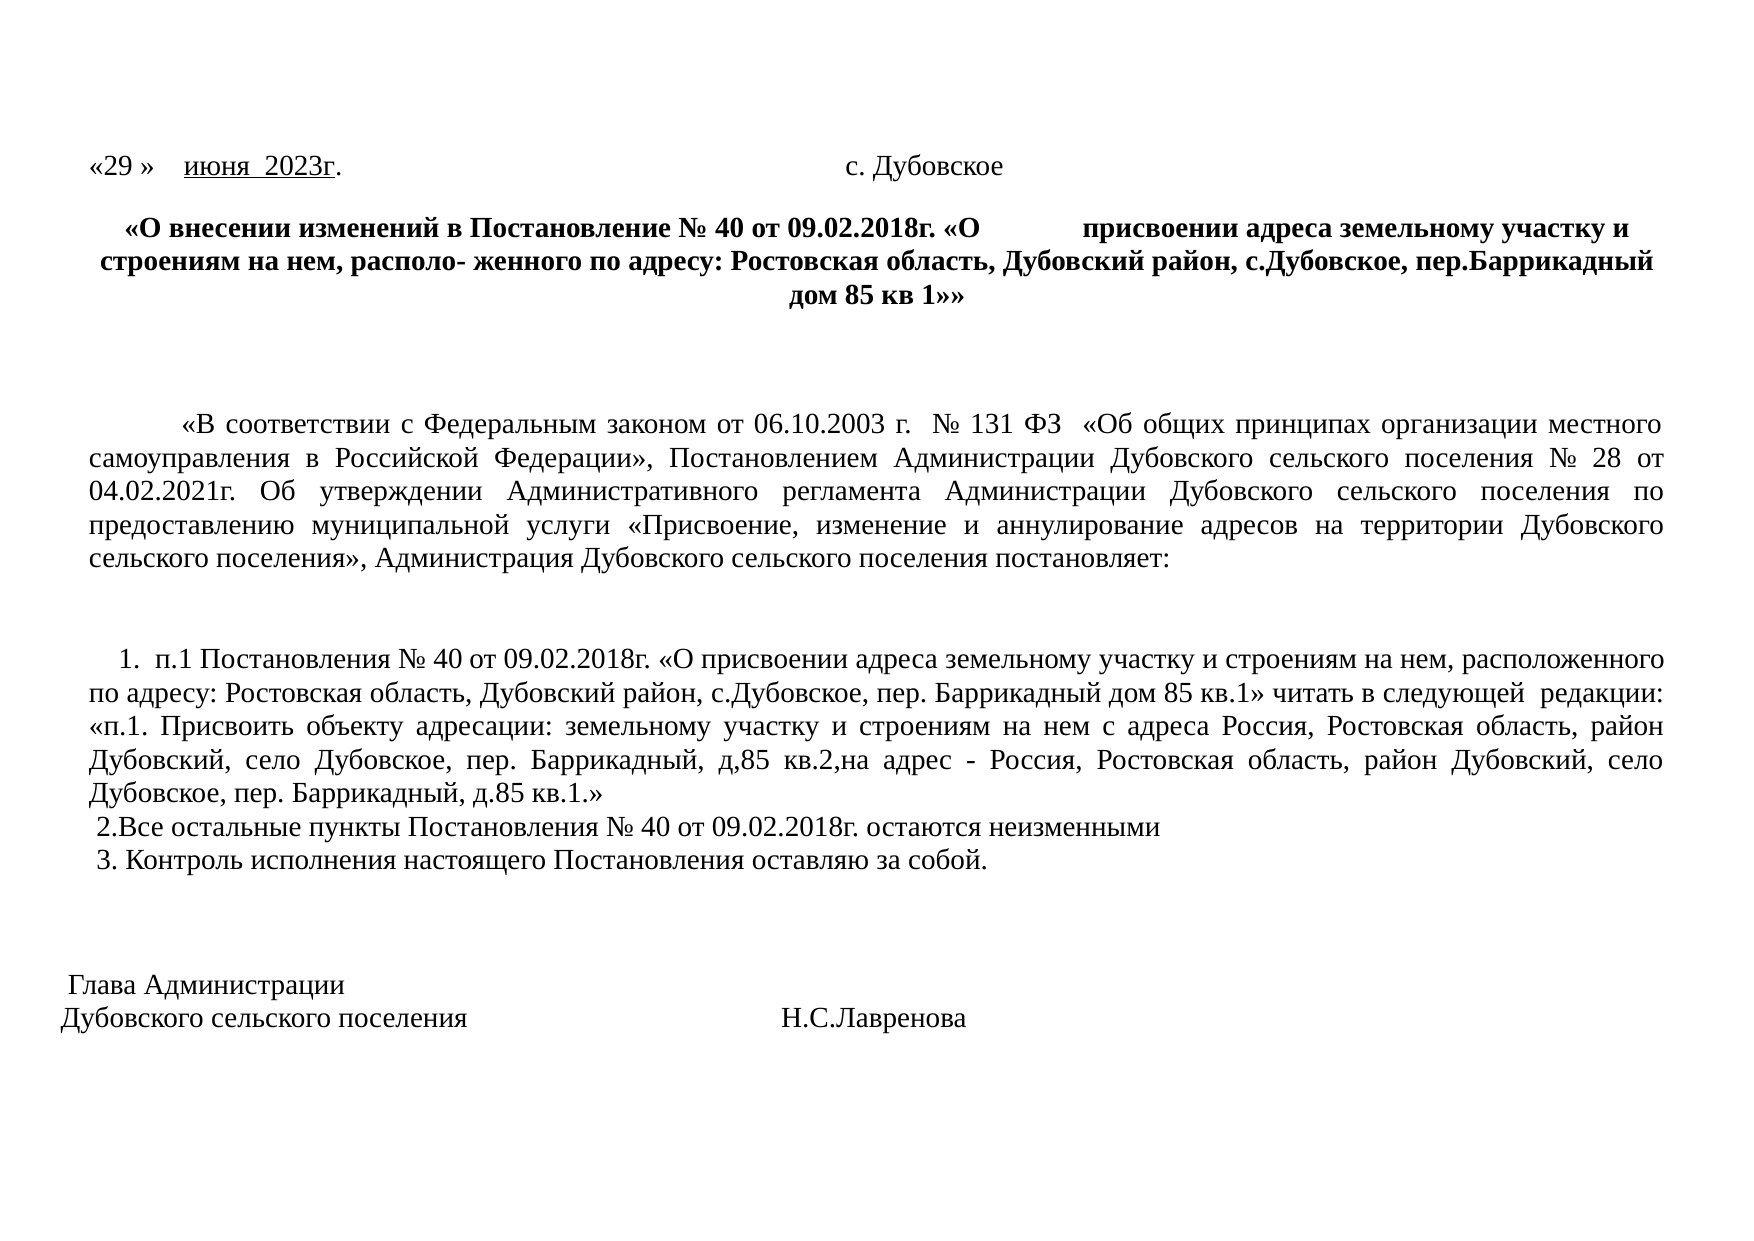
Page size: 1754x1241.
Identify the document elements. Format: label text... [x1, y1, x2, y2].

text 1. п.1 Постановления № 40 от 09.02.2018г. «О присвоении адреса земельному участку и строениям на нем, расположенного по адресу: Ростовская область, Дубовский район, с.Дубовское, пер. Баррикадный дом 85 кв.1» читать в следующей редакции: «п.1. Присвоить объекту адресации: земельному участку и строениям на нем с адреса Россия, Ростовская область, район Дубовский, село Дубовское, пер. Баррикадный, д,85 кв.2,на адрес - Россия, Ростовская область, район Дубовский, село Дубовское, пер. Баррикадный, д.85 кв.1.» [89, 641, 1665, 809]
text «29 » июня 2023г. с. Дубовское [89, 148, 1665, 181]
text Глава Администрации [0, 967, 1665, 1001]
text «В соответствии с Федеральным законом от 06.10.2003 г. № 131 ФЗ «Об общих принципах организации местного самоуправления в Российской Федерации», Постановлением Администрации Дубовского сельского поселения № 28 от 04.02.2021г. Об утверждении Административного регламента Администрации Дубовского сельского поселения по предоставлению муниципальной услуги «Присвоение, изменение и аннулирование адресов на территории Дубовского сельского поселения», Администрация Дубовского сельского поселения постановляет: [89, 406, 1665, 574]
text 3. Контроль исполнения настоящего Постановления оставляю за собой. [89, 842, 1665, 876]
text «О внесении изменений в Постановление № 40 от 09.02.2018г. «О присвоении адреса земельному участку и строениям на нем, располо- женного по адресу: Ростовская область, Дубовский район, с.Дубовское, пер.Баррикадный дом 85 кв 1»» [89, 210, 1665, 311]
text Дубовского сельского поселения Н.С.Лавренова [0, 1001, 1665, 1034]
text 2.Все остальные пункты Постановления № 40 от 09.02.2018г. остаются неизменными [89, 809, 1665, 842]
